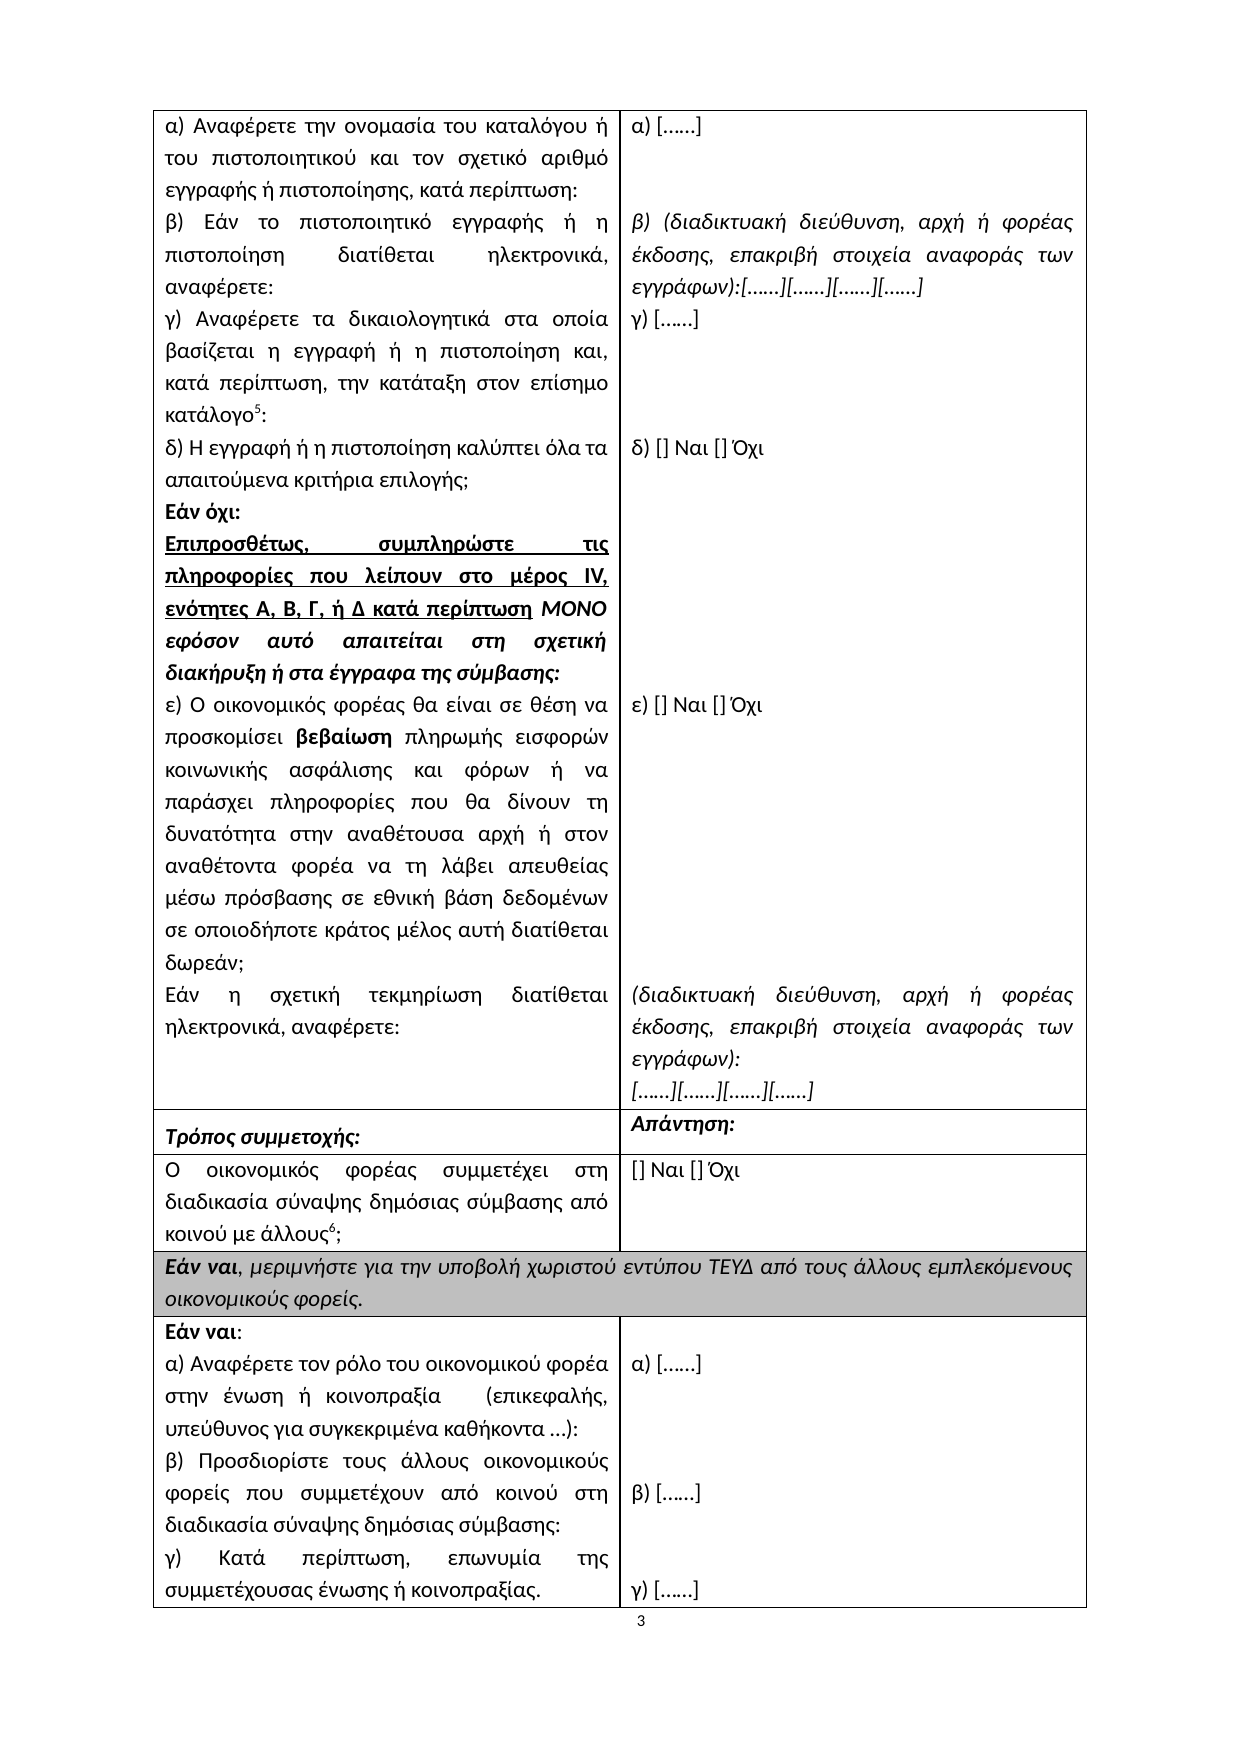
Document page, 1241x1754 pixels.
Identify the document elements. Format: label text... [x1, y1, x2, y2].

table_cell [] Ναι [] Όχι [621, 1155, 1086, 1251]
table_cell Τρόπος συμμετοχής: [154, 1110, 619, 1154]
table_cell Ο οικονομικός φορέας συμμετέχει στη διαδικασία σύναψης δημόσιας σύμβασης από κοινού με άλλους; [154, 1155, 619, 1251]
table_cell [621, 111, 1086, 1108]
table_cell Εάν ναι: α) Αναφέρετε τον ρόλο του οικονομικού φορέα στην ένωση ή κοινοπραξία (επικεφαλής, υπεύθυνος για συγκεκριμένα καθήκοντα …): β) Προσδιορίστε τους άλλους οικονομικούς φορείς που συμμετέχουν από κοινού στη διαδικασία σύναψης δημόσιας σύμβασης: γ) Κατά περίπτωση, επωνυμία της συμμετέχουσας ένωσης ή κοινοπραξίας. [154, 1317, 619, 1607]
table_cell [154, 111, 619, 1108]
table_cell Απάντηση: [621, 1110, 1086, 1154]
table_cell Εάν ναι, μεριμνήστε για την υποβολή χωριστού εντύπου ΤΕΥΔ από τους άλλους εμπλεκόμενους οικονομικούς φορείς. [154, 1252, 1086, 1316]
table_cell α) [……] β) [……] γ) [……] [621, 1317, 1086, 1607]
